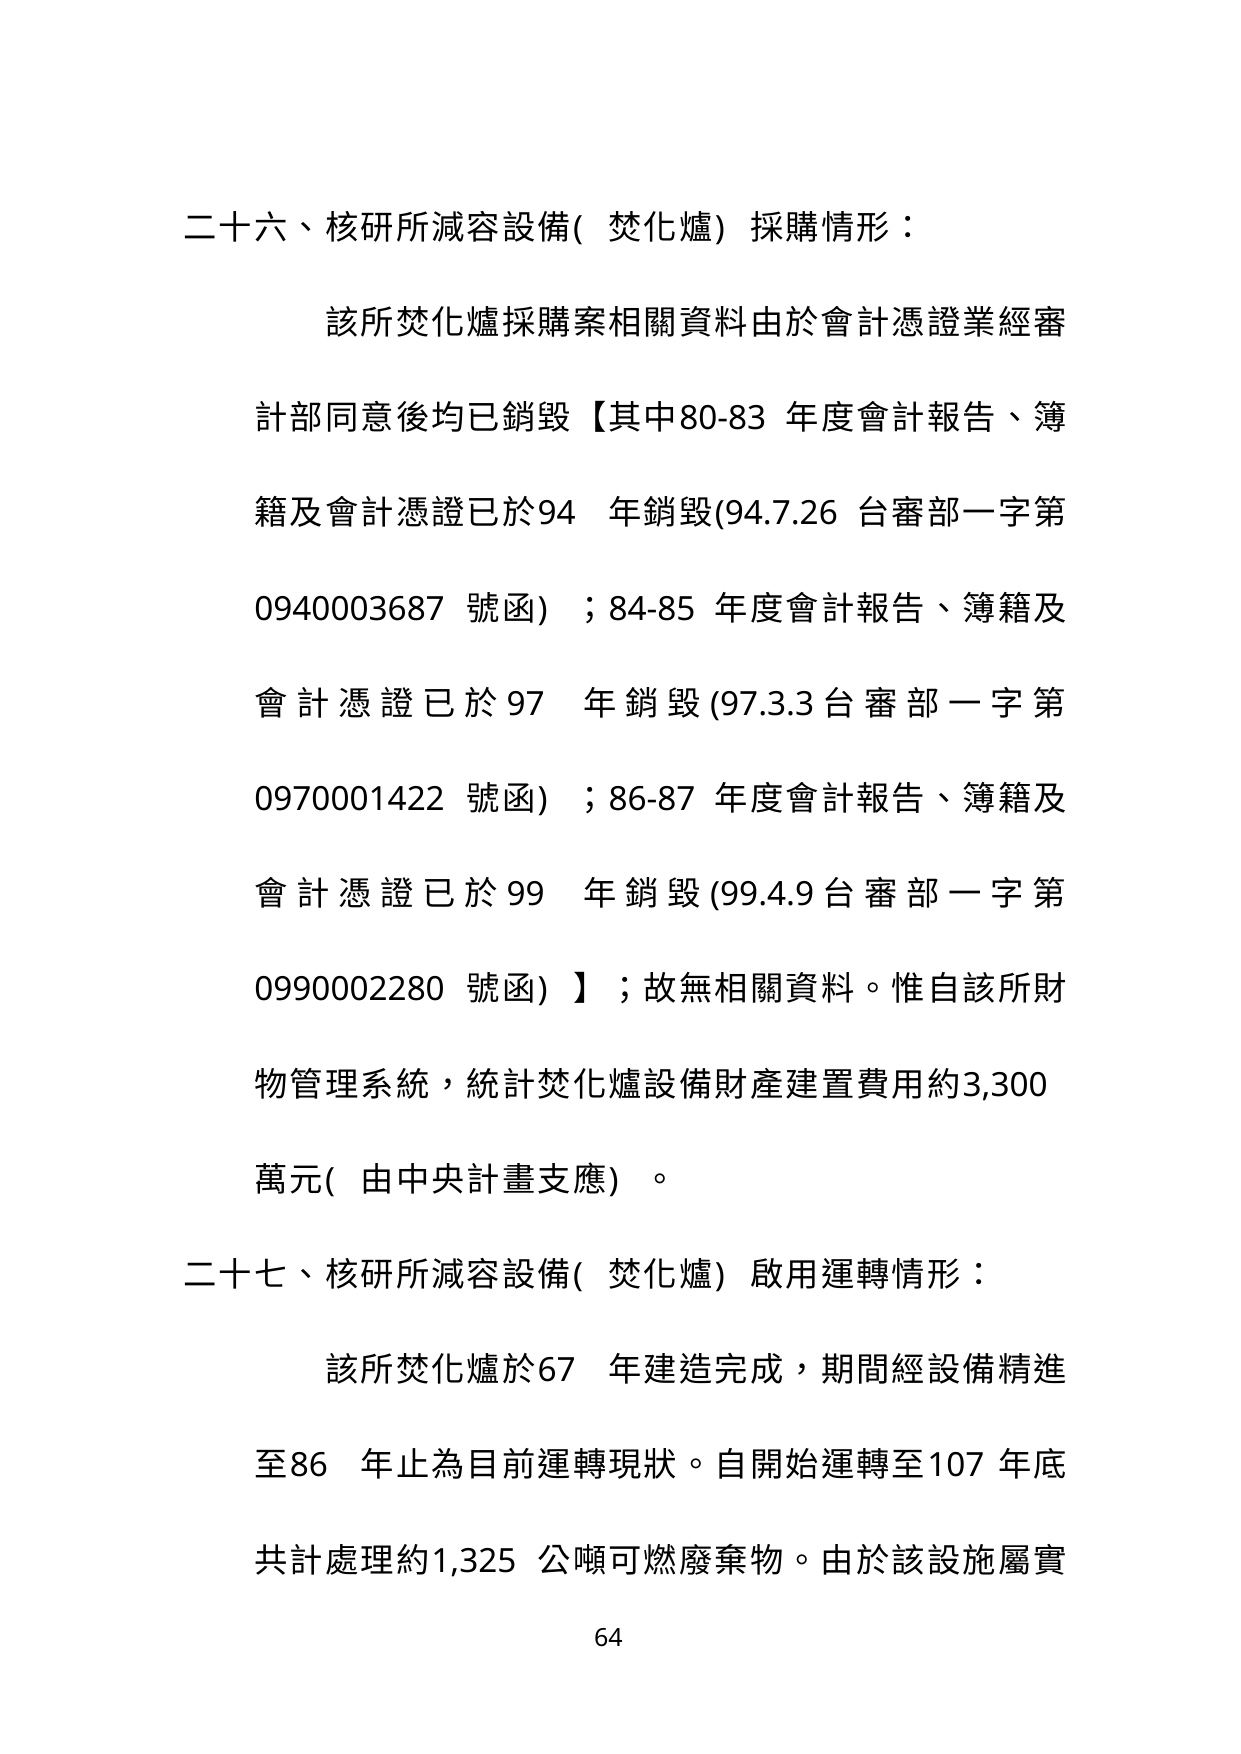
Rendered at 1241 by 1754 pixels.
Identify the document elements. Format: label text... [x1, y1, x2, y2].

text 該所焚化爐採購案相關資料由於會計憑證業經審計部同意後均已銷毀【其中80-83年度會計報告、簿籍及會計憑證已於94年銷毀(94.7.26台審部一字第0940003687號函)；84-85年度會計報告、簿籍及會計憑證已於97年銷毀(97.3.3台審部一字第0970001422號函)；86-87年度會計報告、簿籍及會計憑證已於99年銷毀(99.4.9台審部一字第0990002280號函)】；故無相關資料。惟自該所財物管理系統，統計焚化爐設備財產建置費用約3,300萬元(由中央計畫支應)。 [254, 272, 1069, 1224]
subtitle 核研所減容設備(焚化爐)採購情形： [183, 177, 1069, 272]
subtitle 核研所減容設備(焚化爐)啟用運轉情形： [183, 1224, 1069, 1320]
